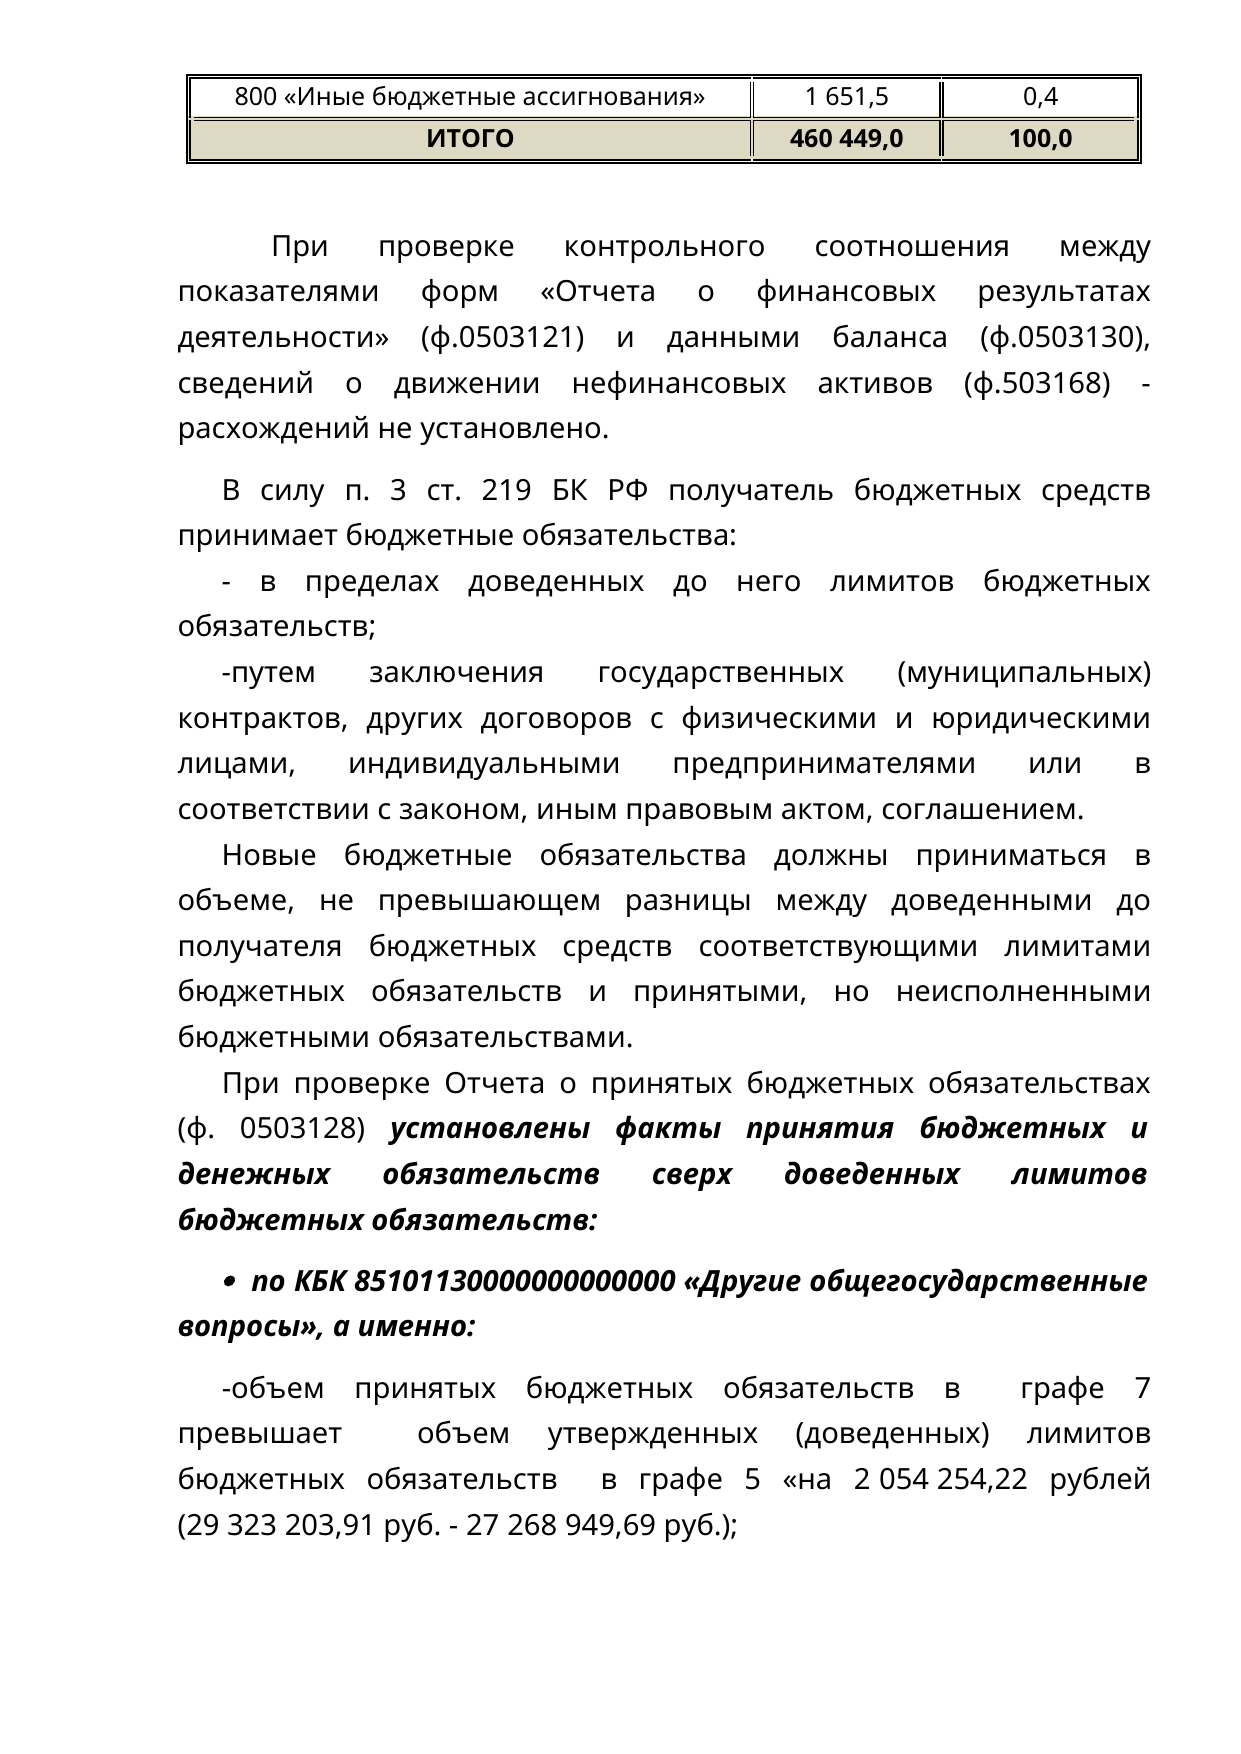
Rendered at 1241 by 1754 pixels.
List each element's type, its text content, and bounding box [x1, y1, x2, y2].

text -объем принятых бюджетных обязательств в графе 7 превышает объем утвержденных (доведенных) лимитов бюджетных обязательств в графе 5 «на 2 054 254,22 рублей (29 323 203,91 руб. - 27 268 949,69 руб.); [177, 1367, 1152, 1543]
text При проверке Отчета о принятых бюджетных обязательствах (ф. 0503128) установлены факты принятия бюджетных и денежных обязательств сверх доведенных лимитов бюджетных обязательств: [177, 1062, 1152, 1238]
table_cell ИТОГО [188, 116, 752, 159]
list по КБК 85101130000000000000 «Другие общегосударственные вопросы», а именно: [177, 1260, 1152, 1345]
table_cell 1 651,5 [752, 78, 941, 116]
text - в пределах доведенных до него лимитов бюджетных обязательств; [177, 560, 1152, 645]
text -путем заключения государственных (муниципальных) контрактов, других договоров с физическими и юридическими лицами, индивидуальными предпринимателями или в соответствии с законом, иным правовым актом, соглашением. [177, 651, 1152, 828]
text Новые бюджетные обязательства должны приниматься в объеме, не превышающем разницы между доведенными до получателя бюджетных средств соответствующими лимитами бюджетных обязательств и принятыми, но неисполненными бюджетными обязательствами. [177, 834, 1152, 1056]
table_cell 0,4 [941, 76, 1139, 116]
text При проверке контрольного соотношения между показателями форм «Отчета о финансовых результатах деятельности» (ф.0503121) и данными баланса (ф.0503130), сведений о движении нефинансовых активов (ф.503168) - расхождений не установлено. [177, 225, 1152, 447]
table_cell 460 449,0 [752, 121, 941, 159]
text В силу п. 3 ст. 219 БК РФ получатель бюджетных средств принимает бюджетные обязательства: [177, 469, 1152, 554]
table_cell 800 «Иные бюджетные ассигнования» [188, 76, 752, 116]
table_cell 100,0 [941, 116, 1139, 159]
